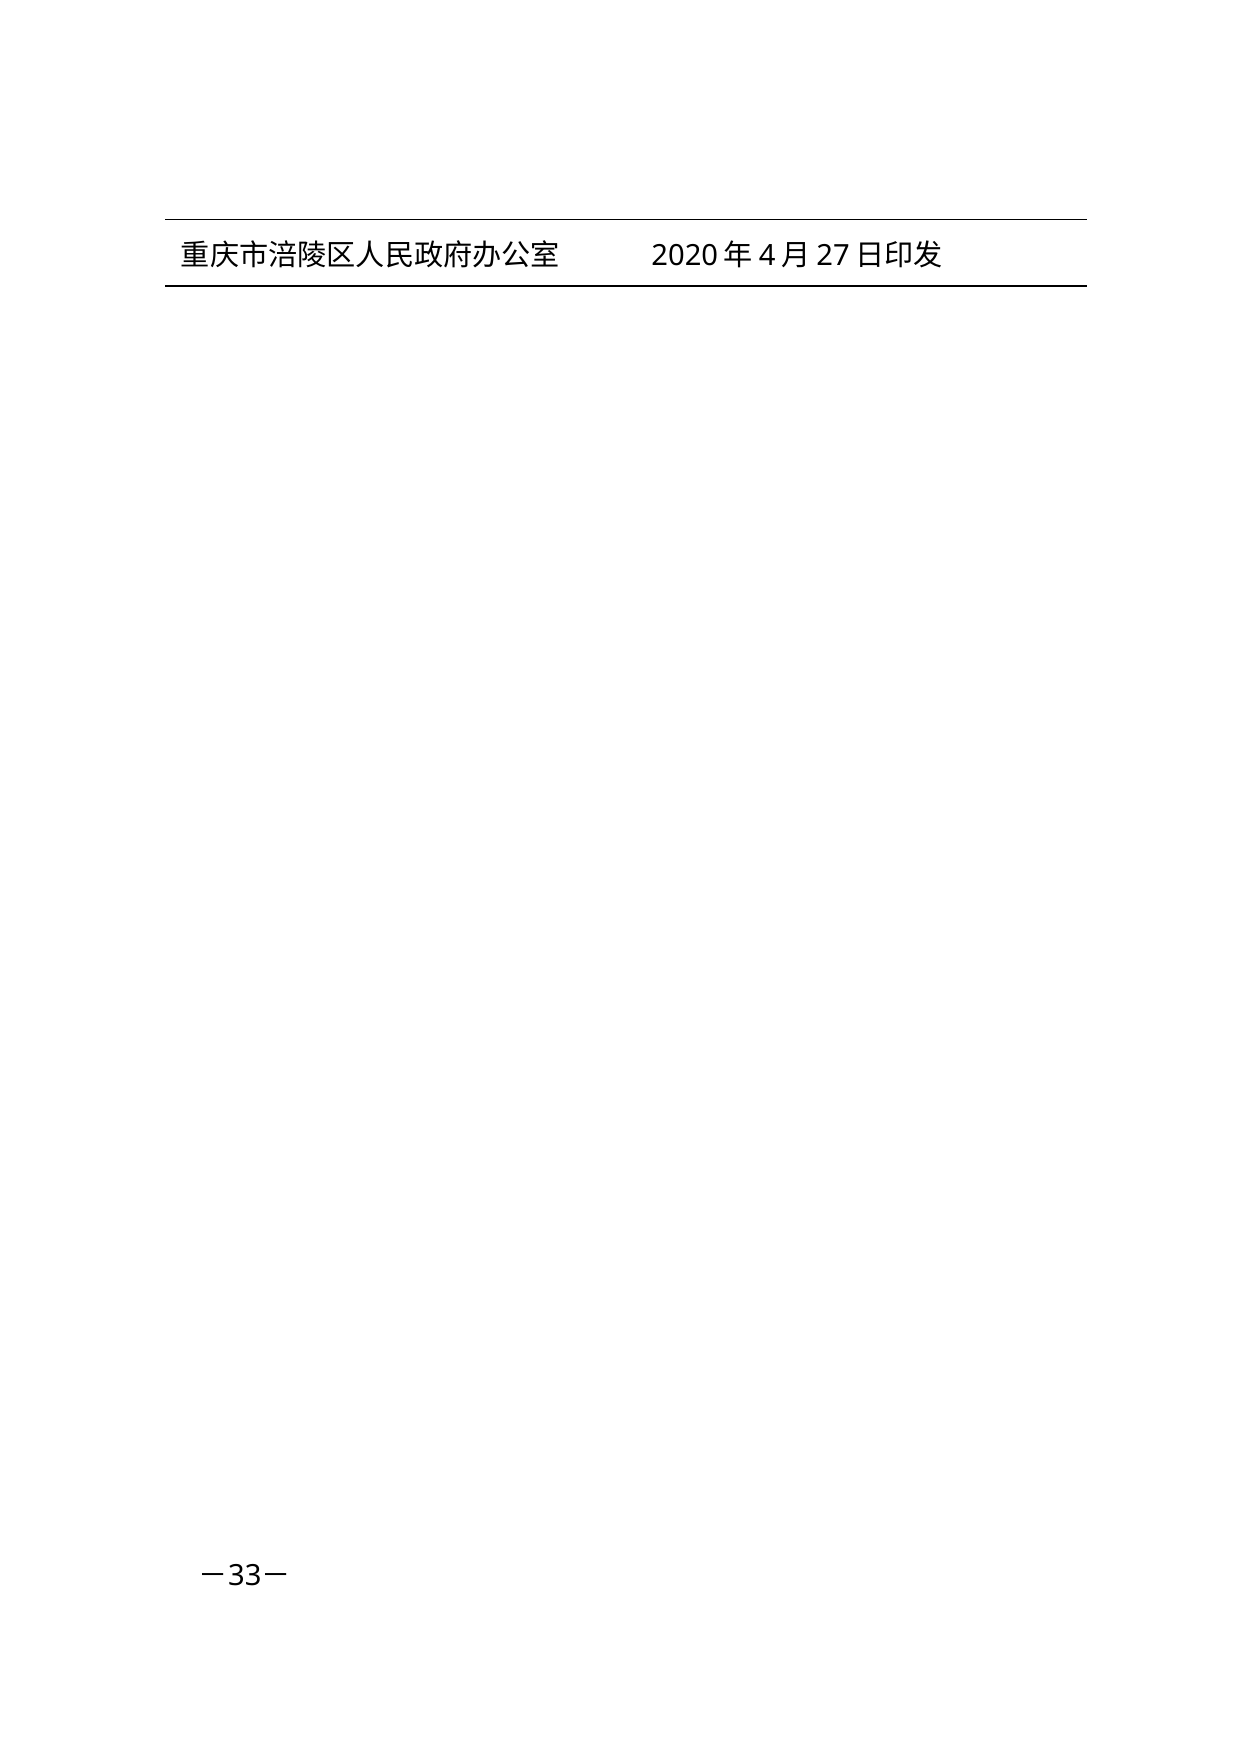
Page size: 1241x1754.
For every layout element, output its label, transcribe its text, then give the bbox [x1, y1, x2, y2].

text 重庆市涪陵区人民政府办公室 2020年4月27日印发 [165, 220, 1087, 285]
